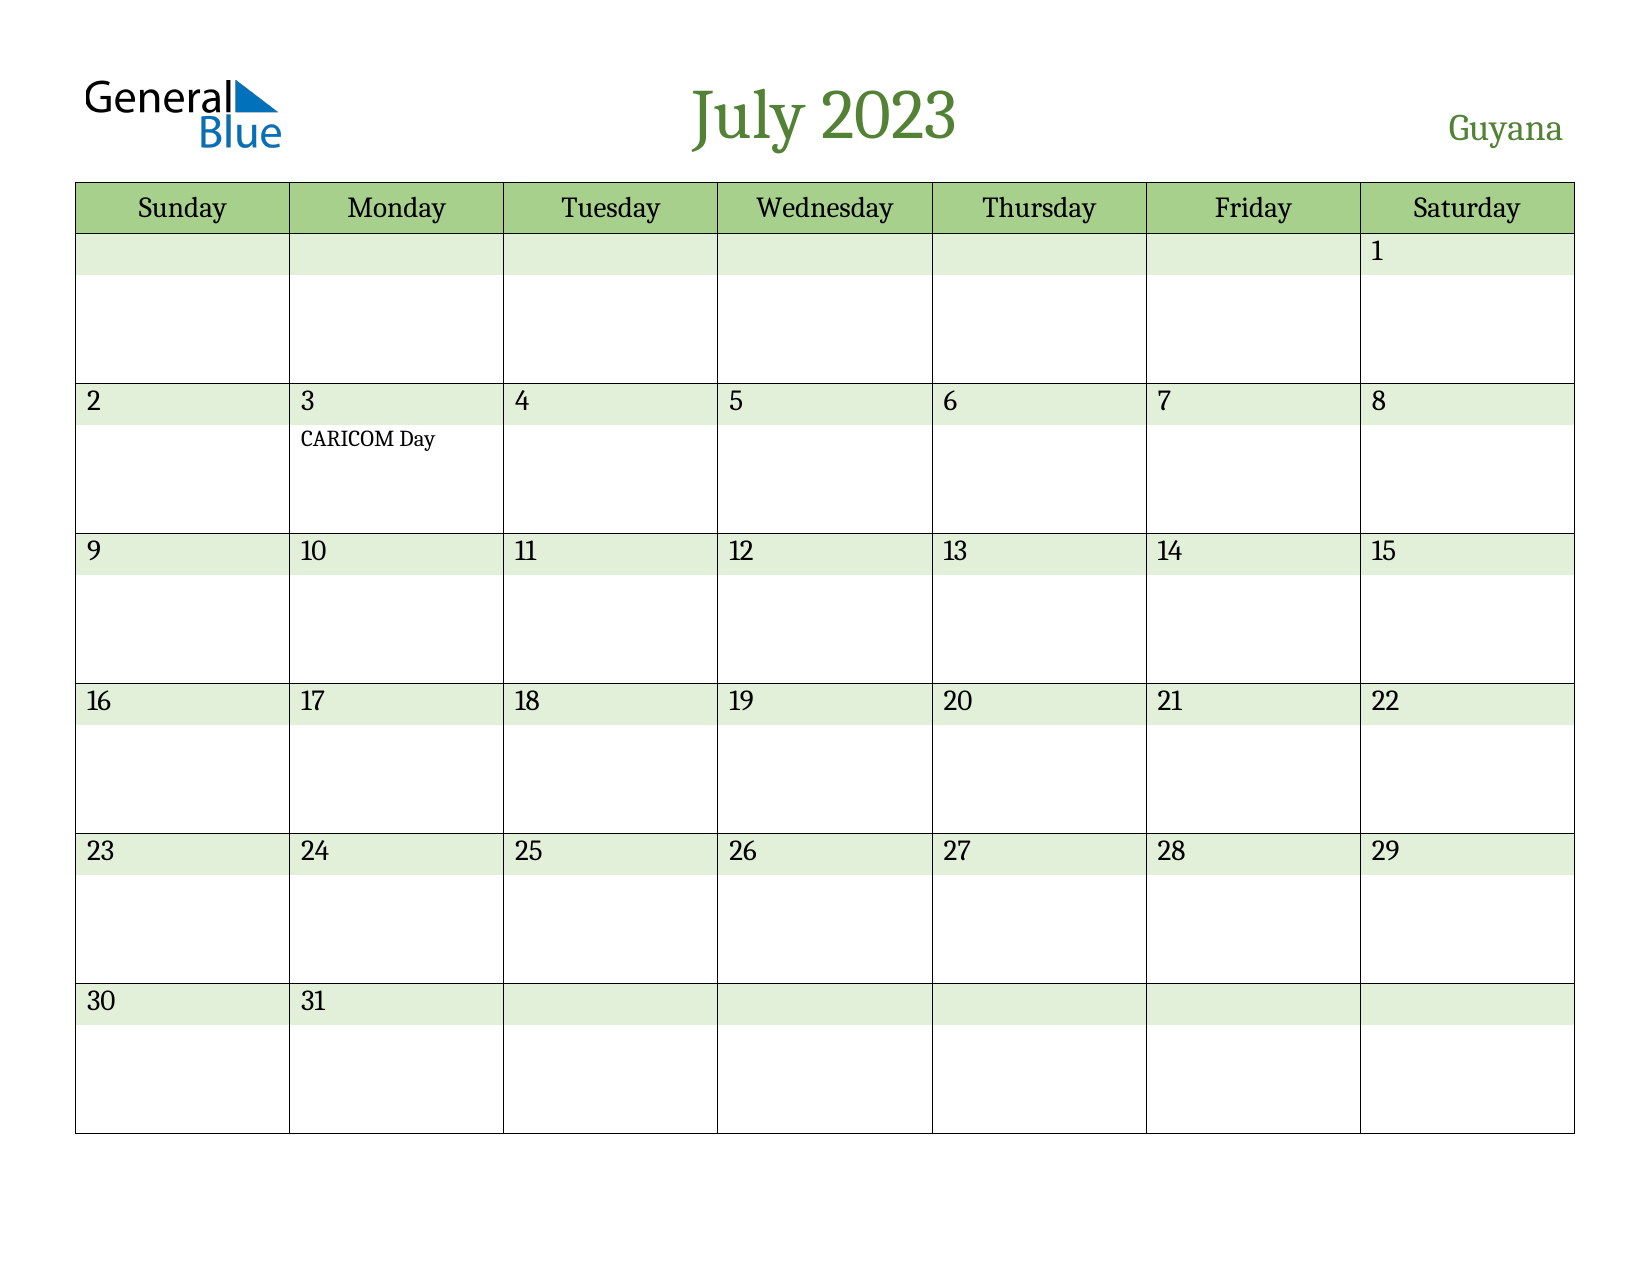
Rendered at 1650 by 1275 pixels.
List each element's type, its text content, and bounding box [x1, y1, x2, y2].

table_cell [290, 1025, 503, 1133]
table_cell Saturday [1361, 183, 1574, 233]
table_cell CARICOM Day [290, 425, 503, 533]
table_cell 15 [1361, 534, 1574, 575]
table_cell [1147, 425, 1360, 533]
table_cell 9 [76, 534, 289, 575]
table_cell 17 [290, 684, 503, 725]
table_cell [933, 1025, 1146, 1133]
table_cell 21 [1147, 684, 1360, 725]
table_cell 25 [504, 834, 717, 875]
table_cell 1 [1361, 234, 1574, 275]
table_cell [504, 425, 717, 533]
table_cell Friday [1147, 183, 1360, 233]
table_cell [76, 875, 289, 983]
table_cell [1147, 275, 1360, 383]
table_cell [504, 725, 717, 833]
table_cell [1361, 575, 1574, 683]
table_cell [1147, 234, 1360, 275]
table_cell [718, 575, 932, 683]
table_cell 2 [76, 384, 289, 425]
table_cell 27 [933, 834, 1146, 875]
table_cell 10 [290, 534, 503, 575]
table_cell 7 [1147, 384, 1360, 425]
table_cell 12 [718, 534, 932, 575]
table_cell 14 [1147, 534, 1360, 575]
table_cell [1147, 1025, 1360, 1133]
table_cell [1147, 575, 1360, 683]
table_header July 2023 [504, 75, 1146, 182]
table_cell [718, 984, 932, 1025]
table_cell 8 [1361, 384, 1574, 425]
table_cell 28 [1147, 834, 1360, 875]
table_cell [504, 234, 717, 275]
table_cell [504, 875, 717, 983]
table_cell [1361, 425, 1574, 533]
table_cell [718, 234, 932, 275]
table_cell 24 [290, 834, 503, 875]
table_cell [76, 425, 289, 533]
table_cell [718, 875, 932, 983]
table_cell 22 [1361, 684, 1574, 725]
table_cell 23 [76, 834, 289, 875]
table_cell [718, 425, 932, 533]
table_cell [718, 1025, 932, 1133]
table_cell 20 [933, 684, 1146, 725]
table_cell [1361, 875, 1574, 983]
table_cell 18 [504, 684, 717, 725]
table_cell 26 [718, 834, 932, 875]
table_cell [290, 725, 503, 833]
table_cell 6 [933, 384, 1146, 425]
table_cell [76, 275, 289, 383]
table_cell Wednesday [718, 183, 932, 233]
table_cell 11 [504, 534, 717, 575]
table_cell 30 [76, 984, 289, 1025]
table_cell [504, 575, 717, 683]
table_cell [933, 234, 1146, 275]
table_cell [1361, 984, 1574, 1025]
table_cell [718, 725, 932, 833]
table_cell Thursday [933, 183, 1146, 233]
table_cell 3 [290, 384, 503, 425]
table_cell [504, 984, 717, 1025]
table_cell [933, 425, 1146, 533]
table_cell [933, 984, 1146, 1025]
table_cell 4 [504, 384, 717, 425]
table_cell [290, 275, 503, 383]
table_cell [504, 275, 717, 383]
table_cell 31 [290, 984, 503, 1025]
table_cell [933, 875, 1146, 983]
table_header Guyana [1146, 75, 1574, 182]
table_header [76, 75, 503, 182]
table_cell [76, 575, 289, 683]
table_cell [76, 1025, 289, 1133]
table_cell Monday [290, 183, 503, 233]
table_cell [1147, 875, 1360, 983]
table_cell [290, 234, 503, 275]
table_cell [1361, 1025, 1574, 1133]
table_cell 16 [76, 684, 289, 725]
table_cell 19 [718, 684, 932, 725]
table_cell [933, 275, 1146, 383]
table_cell Sunday [76, 183, 289, 233]
table_cell 5 [718, 384, 932, 425]
table_cell [1147, 725, 1360, 833]
table_cell [290, 875, 503, 983]
table_cell [1361, 725, 1574, 833]
table_cell [718, 275, 932, 383]
table_cell [76, 725, 289, 833]
table_cell Tuesday [504, 183, 717, 233]
table_cell [933, 575, 1146, 683]
table_cell [1147, 984, 1360, 1025]
table_cell 29 [1361, 834, 1574, 875]
table_cell [76, 234, 289, 275]
table_cell [504, 1025, 717, 1133]
table_cell 13 [933, 534, 1146, 575]
table_cell [933, 725, 1146, 833]
table_cell [1361, 275, 1574, 383]
picture [86, 80, 281, 148]
table_cell [290, 575, 503, 683]
